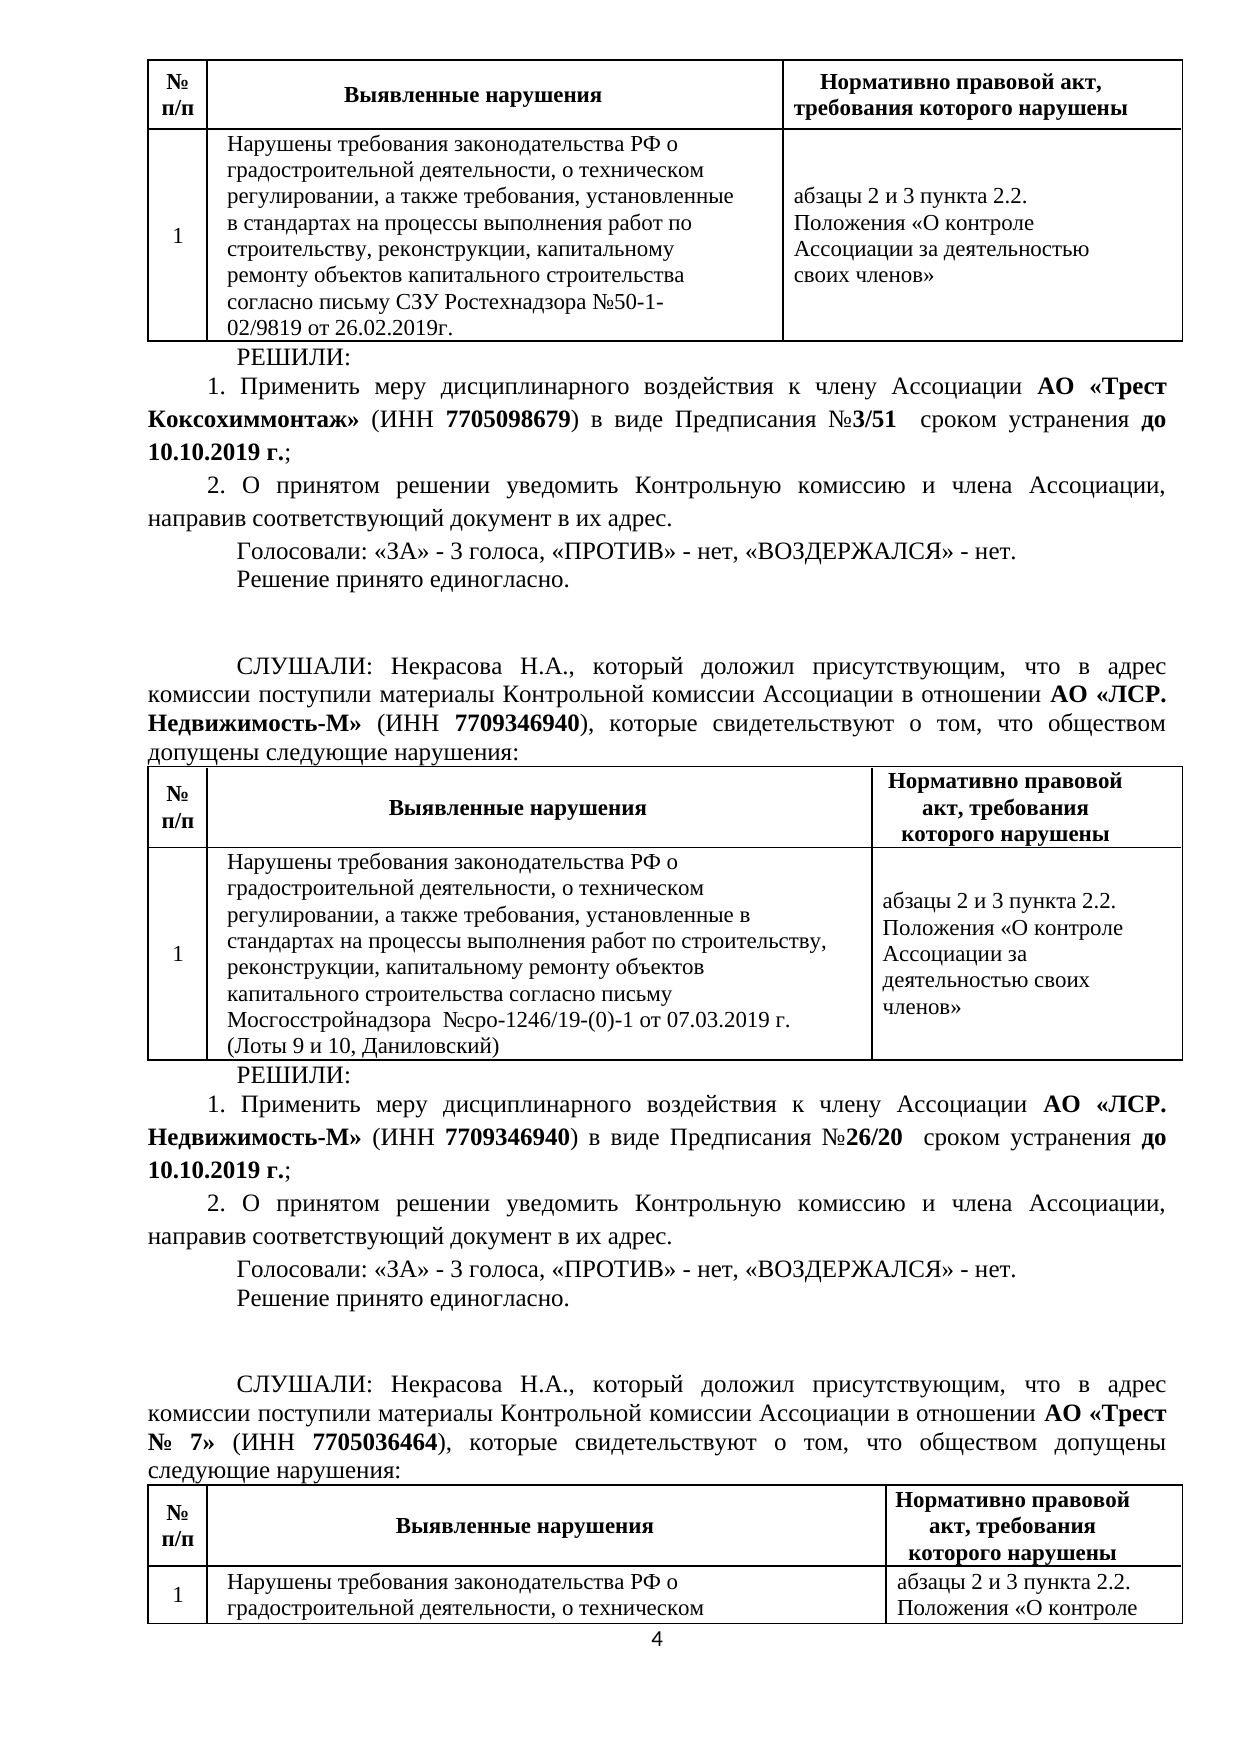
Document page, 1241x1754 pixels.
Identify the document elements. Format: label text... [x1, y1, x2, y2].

text Голосовали: «ЗА» - 3 голоса, «ПРОТИВ» - нет, «ВОЗДЕРЖАЛСЯ» - нет. [148, 1254, 1166, 1283]
table_cell абзацы 2 и 3 пункта 2.2. Положения «О контроле Ассоциации за деятельностью своих членов» [784, 128, 1182, 340]
text 1. Применить меру дисциплинарного воздействия к члену Ассоциации АО «ЛСР. Недвижимость-М» (ИНН 7709346940) в виде Предписания №26/20 сроком устранения до 10.10.2019 г.; [148, 1089, 1166, 1184]
table_header Нормативно правовой акт, требования которого нарушены [873, 767, 1182, 846]
table_cell абзацы 2 и 3 пункта 2.2. Положения «О контроле Ассоциации за деятельностью своих членов» [873, 846, 1182, 1059]
text СЛУШАЛИ: Некрасова Н.А., который доложил присутствующим, что в адрес комиссии поступили материалы Контрольной комиссии Ассоциации в отношении АО «ЛСР. Недвижимость-М» (ИНН 7709346940), которые свидетельствуют о том, что обществом допущены следующие нарушения: [148, 651, 1166, 766]
text СЛУШАЛИ: Некрасова Н.А., который доложил присутствующим, что в адрес комиссии поступили материалы Контрольной комиссии Ассоциации в отношении АО «Трест № 7» (ИНН 7705036464), которые свидетельствуют о том, что обществом допущены следующие нарушения: [148, 1369, 1166, 1484]
table_header № п/п [149, 767, 207, 846]
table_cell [887, 1565, 1182, 1622]
text 2. О принятом решении уведомить Контрольную комиссию и члена Ассоциации, направив соответствующий документ в их адрес. [148, 1188, 1166, 1250]
table_header Нормативно правовой акт, требования которого нарушены [784, 61, 1182, 128]
text РЕШИЛИ: [148, 342, 1122, 371]
table_header Выявленные нарушения [208, 61, 782, 128]
table_cell 1 [149, 1567, 206, 1622]
text 2. О принятом решении уведомить Контрольную комиссию и члена Ассоциации, направив соответствующий документ в их адрес. [148, 470, 1166, 532]
table_header Нормативно правовой акт, требования которого нарушены [887, 1486, 1182, 1565]
text Решение принято единогласно. [148, 1283, 1166, 1312]
text Решение принято единогласно. [148, 564, 1166, 593]
table_cell 1 [149, 848, 206, 1059]
table_header № п/п [149, 61, 206, 128]
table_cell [208, 1567, 885, 1622]
text Голосовали: «ЗА» - 3 голоса, «ПРОТИВ» - нет, «ВОЗДЕРЖАЛСЯ» - нет. [148, 536, 1166, 564]
text 1. Применить меру дисциплинарного воздействия к члену Ассоциации АО «Трест Коксохиммонтаж» (ИНН 7705098679) в виде Предписания №3/51 сроком устранения до 10.10.2019 г.; [148, 371, 1166, 466]
table_cell Нарушены требования законодательства РФ о градостроительной деятельности, о техническом регулировании, а также требования, установленные в стандартах на процессы выполнения работ по строительству, реконструкции, капитальному ремонту объектов капитального строительства согласно письму Мосгосстройнадзора №сро-1246/19-(0)-1 от 07.03.2019 г. (Лоты 9 и 10, Даниловский) [208, 848, 871, 1059]
text РЕШИЛИ: [148, 1061, 1122, 1089]
table_header Выявленные нарушения [208, 1486, 885, 1565]
table_cell Нарушены требования законодательства РФ о градостроительной деятельности, о техническом регулировании, а также требования, установленные в стандартах на процессы выполнения работ по строительству, реконструкции, капитальному ремонту объектов капитального строительства согласно письму СЗУ Ростехнадзора №50-1-02/9819 от 26.02.2019г. [208, 130, 782, 340]
table_header Выявленные нарушения [208, 767, 872, 846]
table_header № п/п [149, 1486, 206, 1565]
table_cell 1 [149, 130, 206, 340]
